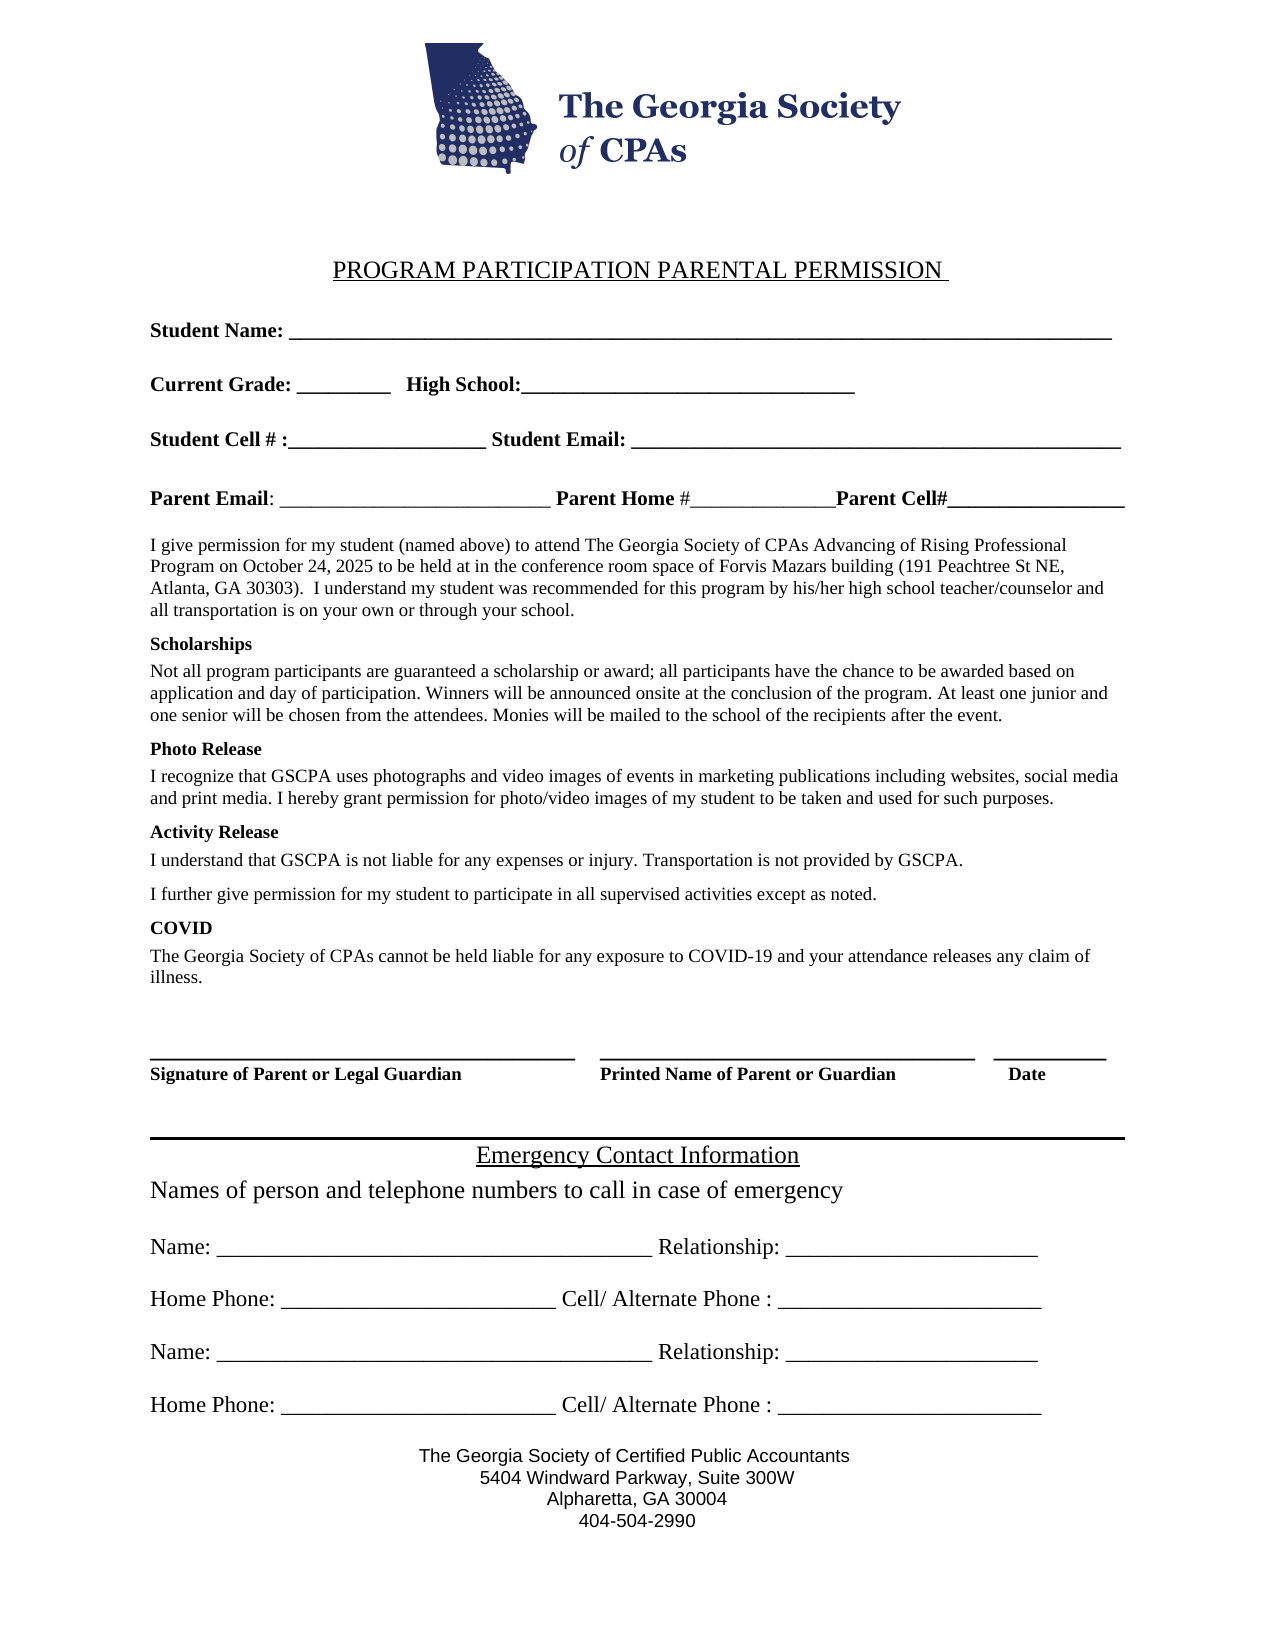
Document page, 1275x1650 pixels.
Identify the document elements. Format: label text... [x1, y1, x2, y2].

subtitle Student Name: _______________________________________________________________________________ [150, 318, 1125, 342]
text I give permission for my student (named above) to attend The Georgia Society of CPAs Advancing of Rising Professional Program on October 24, 2025 to be held at in the conference room space of Forvis Mazars building (191 Peachtree St NE, Atlanta, GA 30303). I understand my student was recommended for this program by his/her high school teacher/counselor and all transportation is on your own or through your school. [150, 534, 1125, 620]
subtitle Photo Release [150, 737, 1125, 759]
text Parent Email: __________________________ Parent Home #______________Parent Cell#_________________ [150, 486, 1125, 510]
text __________________________________ ______________________________ _________ [150, 1034, 1125, 1063]
text Home Phone: ________________________ Cell/ Alternate Phone : _______________________ [150, 1285, 1125, 1312]
text I understand that GSCPA is not liable for any expenses or injury. Transportation is not provided by GSCPA. [150, 849, 1125, 870]
subtitle Current Grade: _________ High School:________________________________ [150, 372, 1125, 396]
picture [425, 43, 902, 174]
subtitle Activity Release [150, 821, 1125, 842]
subtitle Student Cell # :___________________ Student Email: _______________________________________________ [150, 427, 1125, 451]
text I recognize that GSCPA uses photographs and video images of events in marketing publications including websites, social media and print media. I hereby grant permission for photo/video images of my student to be taken and used for such purposes. [150, 765, 1125, 808]
text Name: ______________________________________ Relationship: ______________________ [150, 1338, 1125, 1364]
text The Georgia Society of CPAs cannot be held liable for any exposure to COVID-19 and your attendance releases any claim of illness. [150, 945, 1125, 988]
subtitle Scholarships [150, 632, 1125, 654]
text I further give permission for my student to participate in all supervised activities except as noted. [150, 883, 1125, 904]
text Signature of Parent or Legal Guardian Printed Name of Parent or Guardian Date [150, 1063, 1125, 1085]
subtitle PROGRAM PARTICIPATION PARENTAL PERMISSION [150, 255, 1125, 284]
subtitle COVID [150, 917, 1125, 938]
text Not all program participants are guaranteed a scholarship or award; all participants have the chance to be awarded based on application and day of participation. Winners will be announced onsite at the conclusion of the program. At least one junior and one senior will be chosen from the attendees. Monies will be mailed to the school of the recipients after the event. [150, 660, 1125, 725]
text Name: ______________________________________ Relationship: ______________________ [150, 1233, 1125, 1259]
text Home Phone: ________________________ Cell/ Alternate Phone : _______________________ [150, 1391, 1125, 1417]
subtitle Emergency Contact Information [150, 1140, 1125, 1169]
text Names of person and telephone numbers to call in case of emergency [150, 1175, 1125, 1204]
